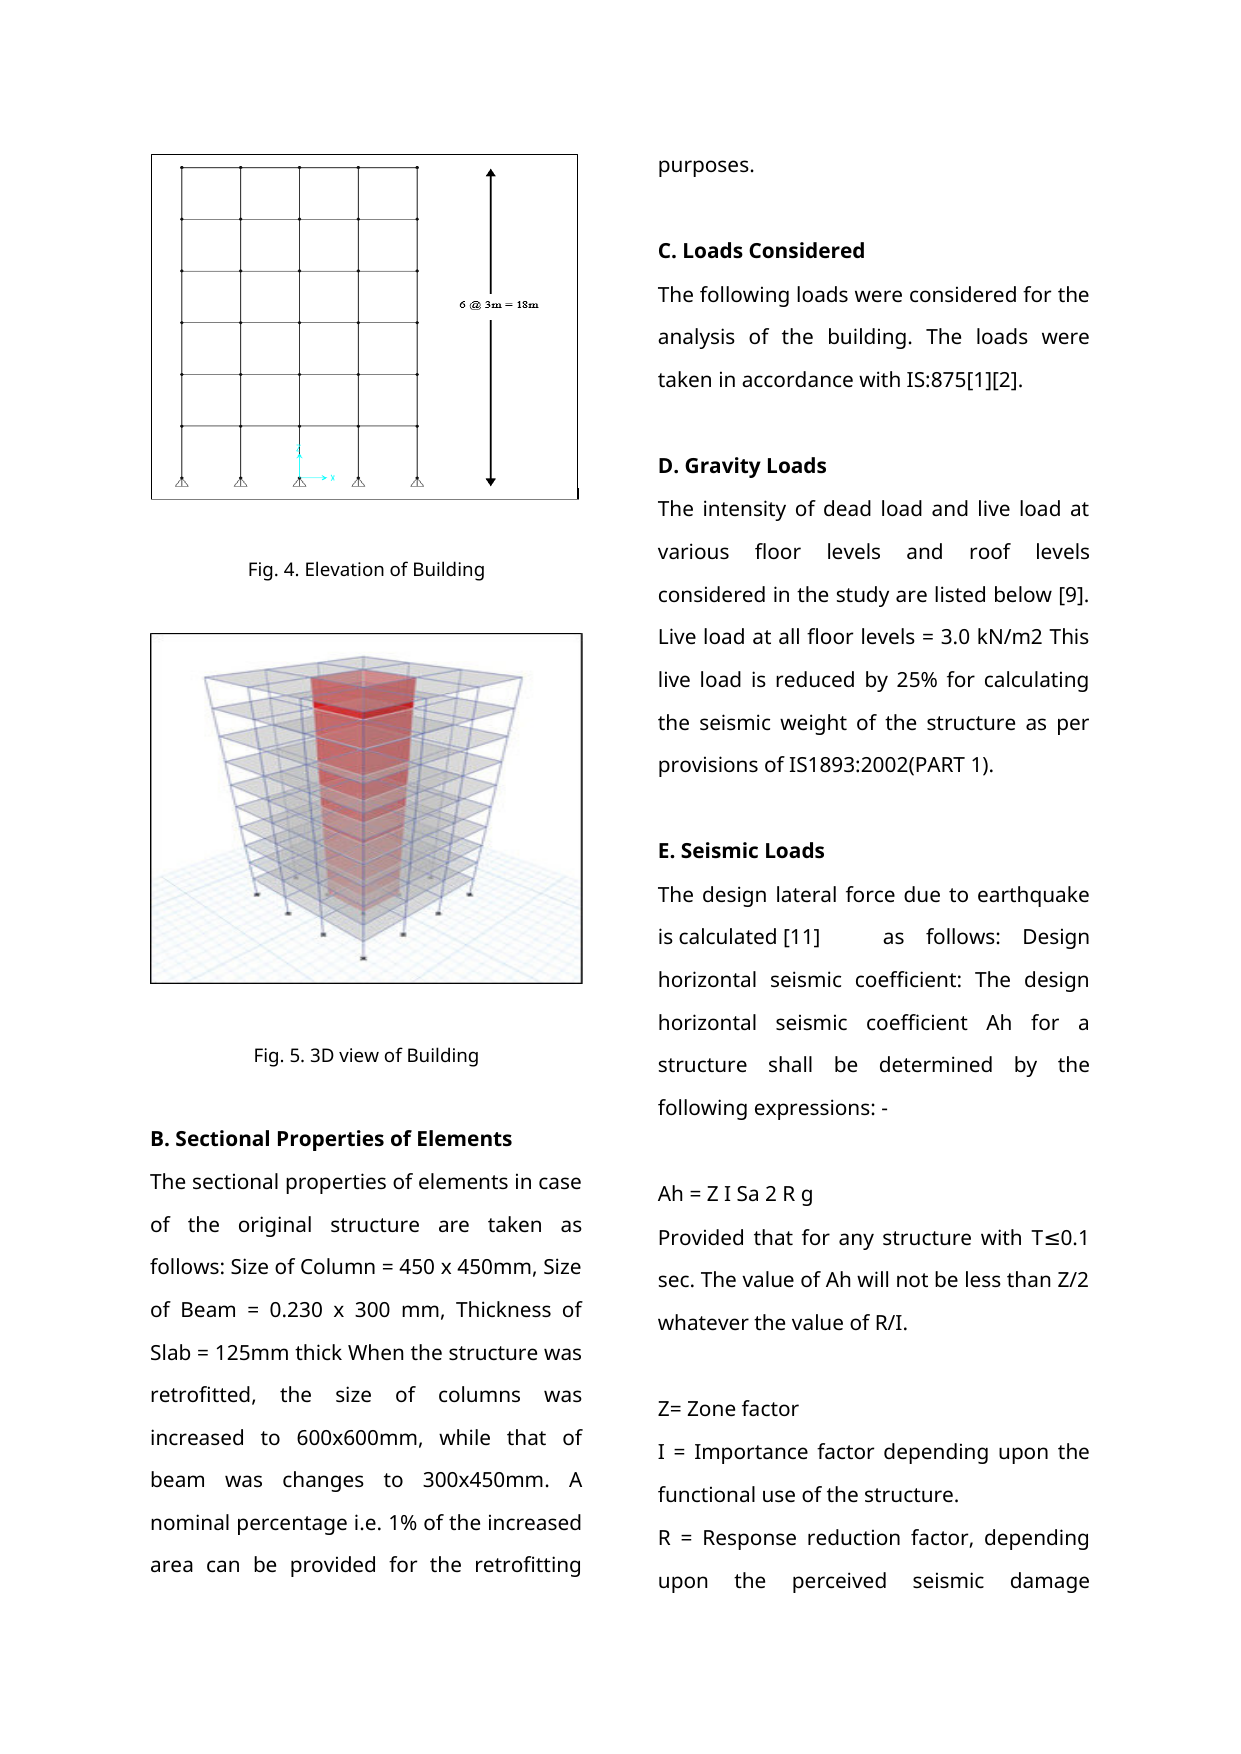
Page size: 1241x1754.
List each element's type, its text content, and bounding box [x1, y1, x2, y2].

picture [150, 633, 583, 984]
text Fig. 4. Elevation of Building [150, 556, 583, 582]
text The sectional properties of elements in case of the original structure are taken as follows: Size of Column = 450 x 450mm, Size of Beam = 0.230 x 300 mm, Thickness of Slab = 125mm thick When the structure was retrofitted, the size of columns was increased to 600x600mm, while that of beam was changes to 300x450mm. A nominal percentage i.e. 1% of the increased area can be provided for the retrofitting purposes. [150, 1167, 583, 1579]
text Z= Zone factor [658, 1394, 1090, 1423]
text Provided that for any structure with T≤0.1 sec. The value of Ah will not be less than Z/2 whatever the value of R/I. [658, 1223, 1090, 1336]
text The intensity of dead load and live load at various floor levels and roof levels considered in the study are listed below [9]. Live load at all floor levels = 3.0 kN/m2 This live load is reduced by 25% for calculating the seismic weight of the structure as per provisions of IS1893:2002(PART 1). [658, 494, 1090, 779]
text The following loads were considered for the analysis of the building. The loads were taken in accordance with IS:875[1][2]. [658, 280, 1090, 393]
text The design lateral force due to earthquake is calculated [11] as follows: Design horizontal seismic coefficient: The design horizontal seismic coefficient Ah for a structure shall be determined by the following expressions: - [658, 880, 1090, 1121]
text C. Loads Considered [658, 236, 1090, 265]
text B. Sectional Properties of Elements [150, 1124, 583, 1152]
text D. Gravity Loads [658, 451, 1090, 480]
text Ah = Z I Sa 2 R g [658, 1179, 1090, 1208]
picture [150, 150, 583, 503]
text I = Importance factor depending upon the functional use of the structure. [658, 1437, 1090, 1508]
text R = Response reduction factor, depending upon the perceived seismic damage performance of the structure. [658, 1523, 1090, 1594]
text Fig. 5. 3D view of Building [150, 1042, 583, 1067]
text E. Seismic Loads [658, 837, 1090, 865]
